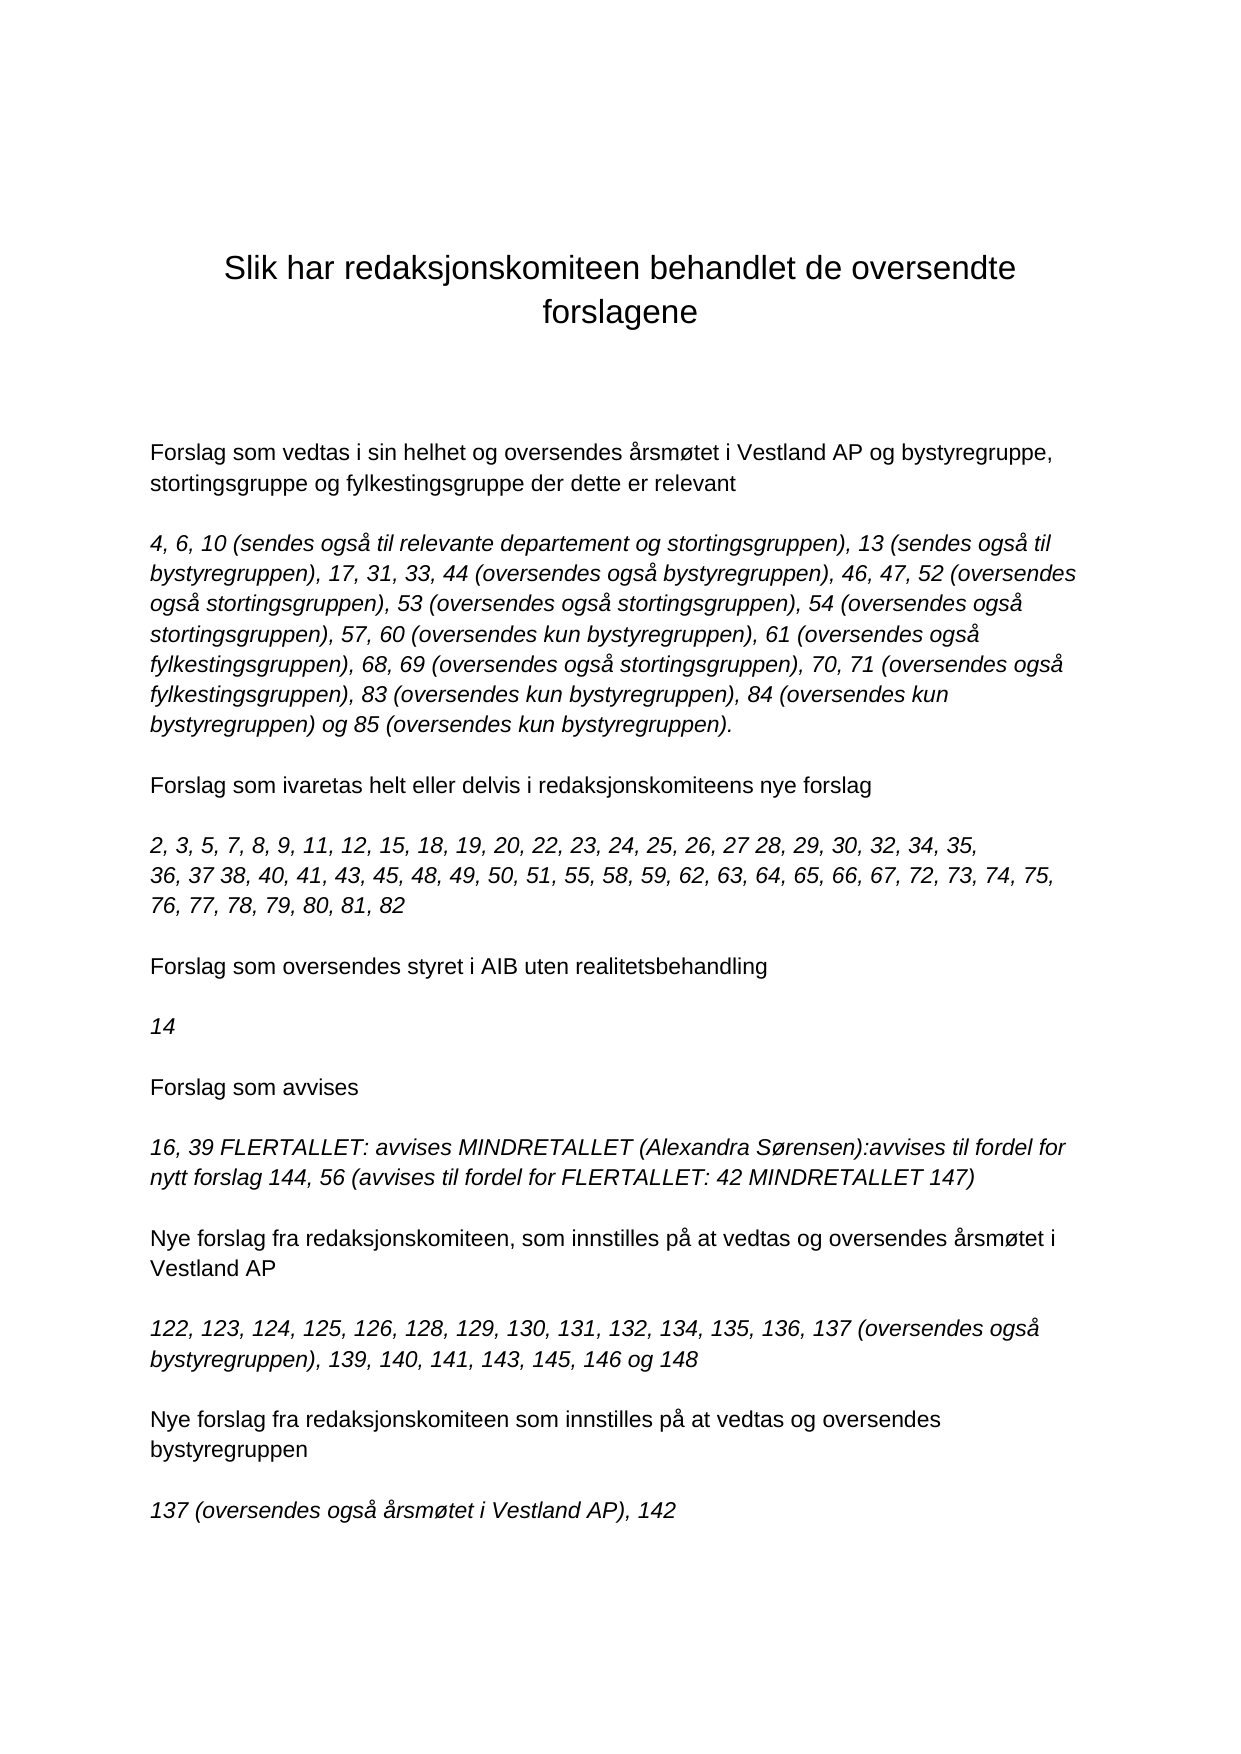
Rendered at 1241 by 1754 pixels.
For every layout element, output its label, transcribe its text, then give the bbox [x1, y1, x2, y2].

text 4, 6, 10 (sendes også til relevante departement og stortingsgruppen), 13 (sendes også til bystyregruppen), 17, 31, 33, 44 (oversendes også bystyregruppen), 46, 47, 52 (oversendes også stortingsgruppen), 53 (oversendes også stortingsgruppen), 54 (oversendes også stortingsgruppen), 57, 60 (oversendes kun bystyregruppen), 61 (oversendes også fylkestingsgruppen), 68, 69 (oversendes også stortingsgruppen), 70, 71 (oversendes også fylkestingsgruppen), 83 (oversendes kun bystyregruppen), 84 (oversendes kun bystyregruppen) og 85 (oversendes kun bystyregruppen). [150, 530, 1090, 738]
text 2, 3, 5, 7, 8, 9, 11, 12, 15, 18, 19, 20, 22, 23, 24, 25, 26, 27 28, 29, 30, 32, 34, 35, [150, 832, 1090, 858]
text 36, 37 38, 40, 41, 43, 45, 48, 49, 50, 51, 55, 58, 59, 62, 63, 64, 65, 66, 67, 72, 73, 74, 75, 76, 77, 78, 79, 80, 81, 82 [150, 862, 1090, 919]
text 16, 39 FLERTALLET: avvises MINDRETALLET (Alexandra Sørensen):avvises til fordel for nytt forslag 144, 56 (avvises til fordel for FLERTALLET: 42 MINDRETALLET 147) [150, 1134, 1090, 1191]
text Nye forslag fra redaksjonskomiteen, som innstilles på at vedtas og oversendes årsmøtet i Vestland AP [150, 1225, 1090, 1281]
text Forslag som oversendes styret i AIB uten realitetsbehandling [150, 953, 1090, 979]
text 122, 123, 124, 125, 126, 128, 129, 130, 131, 132, 134, 135, 136, 137 (oversendes også bystyregruppen), 139, 140, 141, 143, 145, 146 og 148 [150, 1315, 1090, 1372]
text Forslag som avvises [150, 1074, 1090, 1100]
text Nye forslag fra redaksjonskomiteen som innstilles på at vedtas og oversendes bystyregruppen [150, 1406, 1090, 1463]
text Forslag som ivaretas helt eller delvis i redaksjonskomiteens nye forslag [150, 772, 1090, 798]
text Forslag som vedtas i sin helhet og oversendes årsmøtet i Vestland AP og bystyregruppe, stortingsgruppe og fylkestingsgruppe der dette er relevant [150, 439, 1090, 496]
text 14 [150, 1013, 1090, 1040]
subtitle Slik har redaksjonskomiteen behandlet de oversendte forslagene [150, 248, 1090, 331]
text 137 (oversendes også årsmøtet i Vestland AP), 142 [150, 1497, 1090, 1523]
